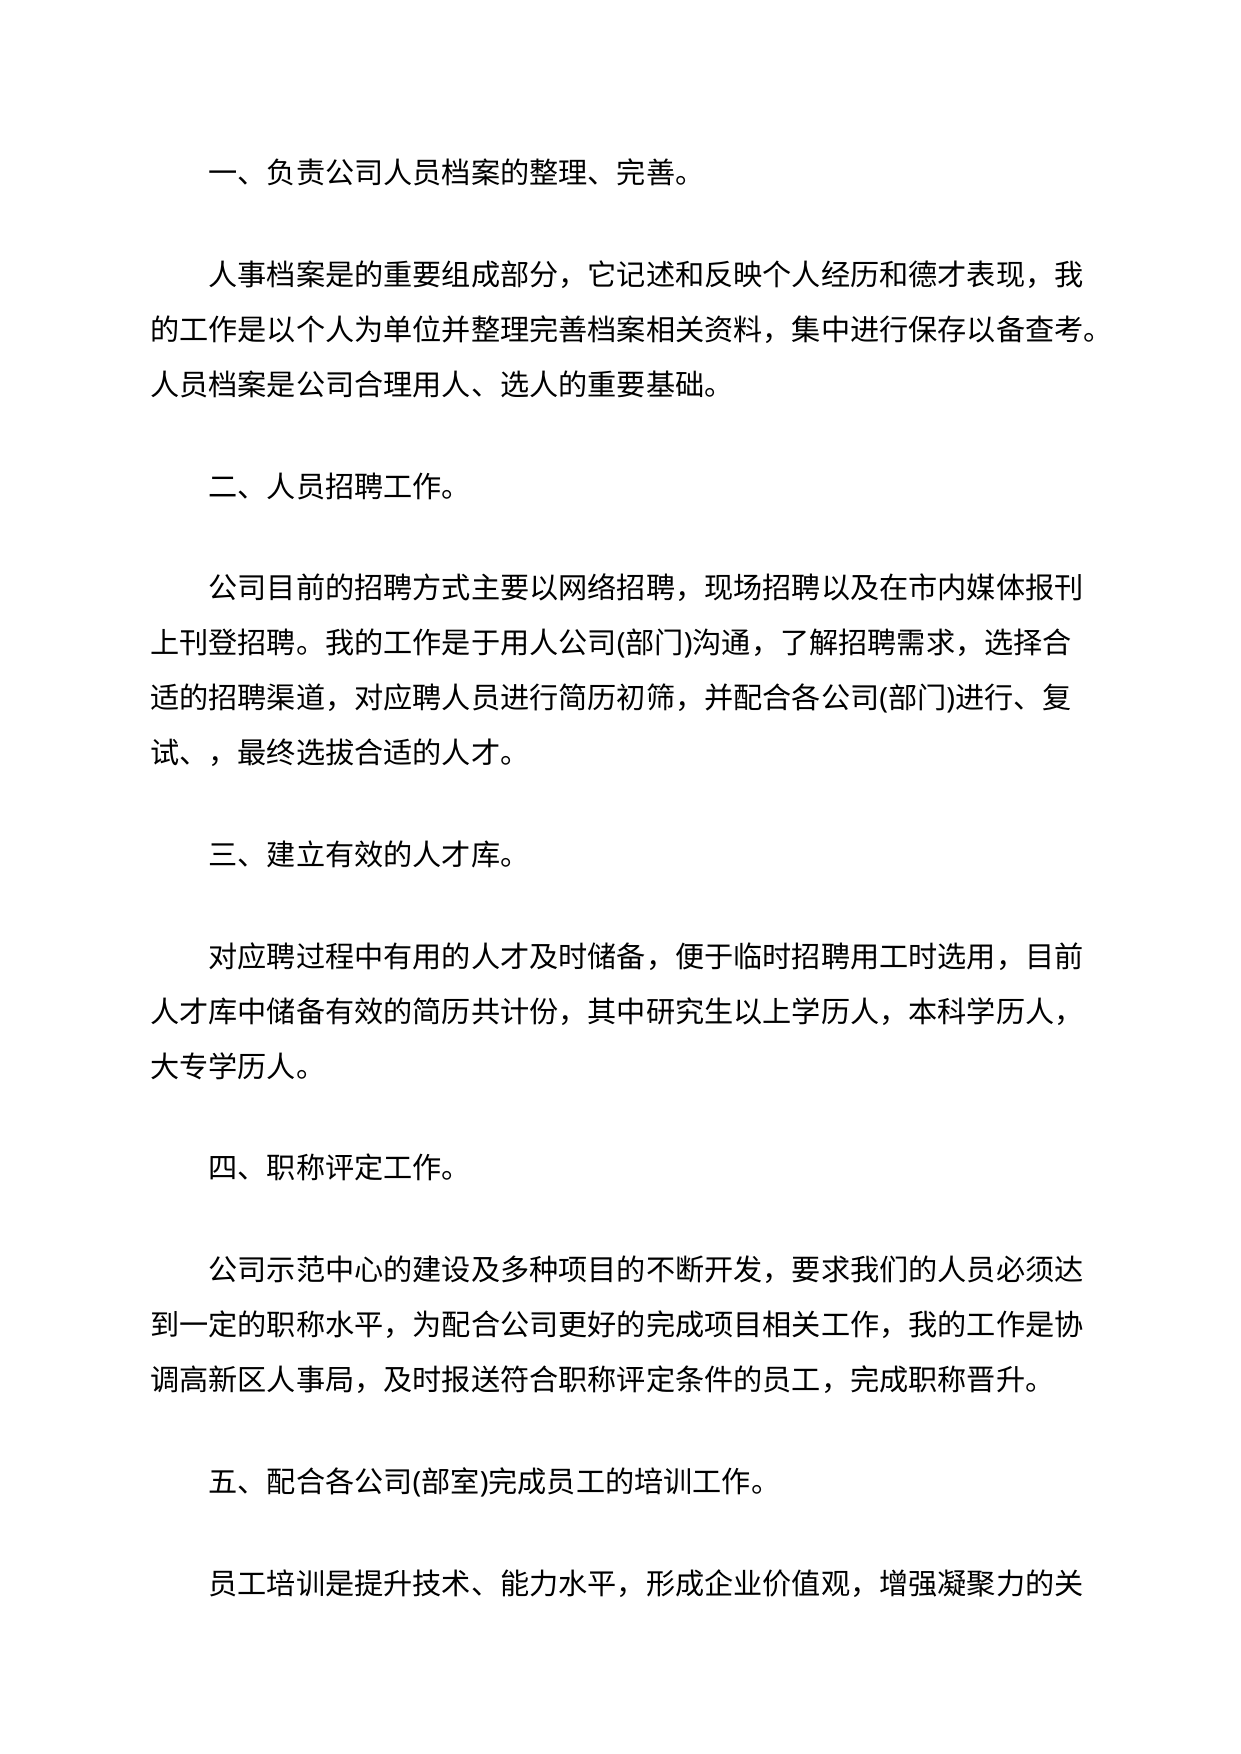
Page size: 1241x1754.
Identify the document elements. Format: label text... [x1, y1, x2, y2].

text 五、配合各公司(部室)完成员工的培训工作。 [150, 1458, 1090, 1501]
text 二、人员招聘工作。 [150, 463, 1090, 506]
text 公司示范中心的建设及多种项目的不断开发，要求我们的人员必须达到一定的职称水平，为配合公司更好的完成项目相关工作，我的工作是协调高新区人事局，及时报送符合职称评定条件的员工，完成职称晋升。 [150, 1247, 1090, 1399]
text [150, 1560, 1090, 1603]
text 三、建立有效的人才库。 [150, 832, 1090, 874]
text 对应聘过程中有用的人才及时储备，便于临时招聘用工时选用，目前人才库中储备有效的简历共计份，其中研究生以上学历人，本科学历人，大专学历人。 [150, 933, 1090, 1086]
text 人事档案是的重要组成部分，它记述和反映个人经历和德才表现，我的工作是以个人为单位并整理完善档案相关资料，集中进行保存以备查考。人员档案是公司合理用人、选人的重要基础。 [150, 252, 1090, 404]
text 公司目前的招聘方式主要以网络招聘，现场招聘以及在市内媒体报刊上刊登招聘。我的工作是于用人公司(部门)沟通，了解招聘需求，选择合适的招聘渠道，对应聘人员进行简历初筛，并配合各公司(部门)进行、复试、，最终选拔合适的人才。 [150, 565, 1090, 772]
text 一、负责公司人员档案的整理、完善。 [150, 150, 1090, 192]
text 四、职称评定工作。 [150, 1145, 1090, 1187]
